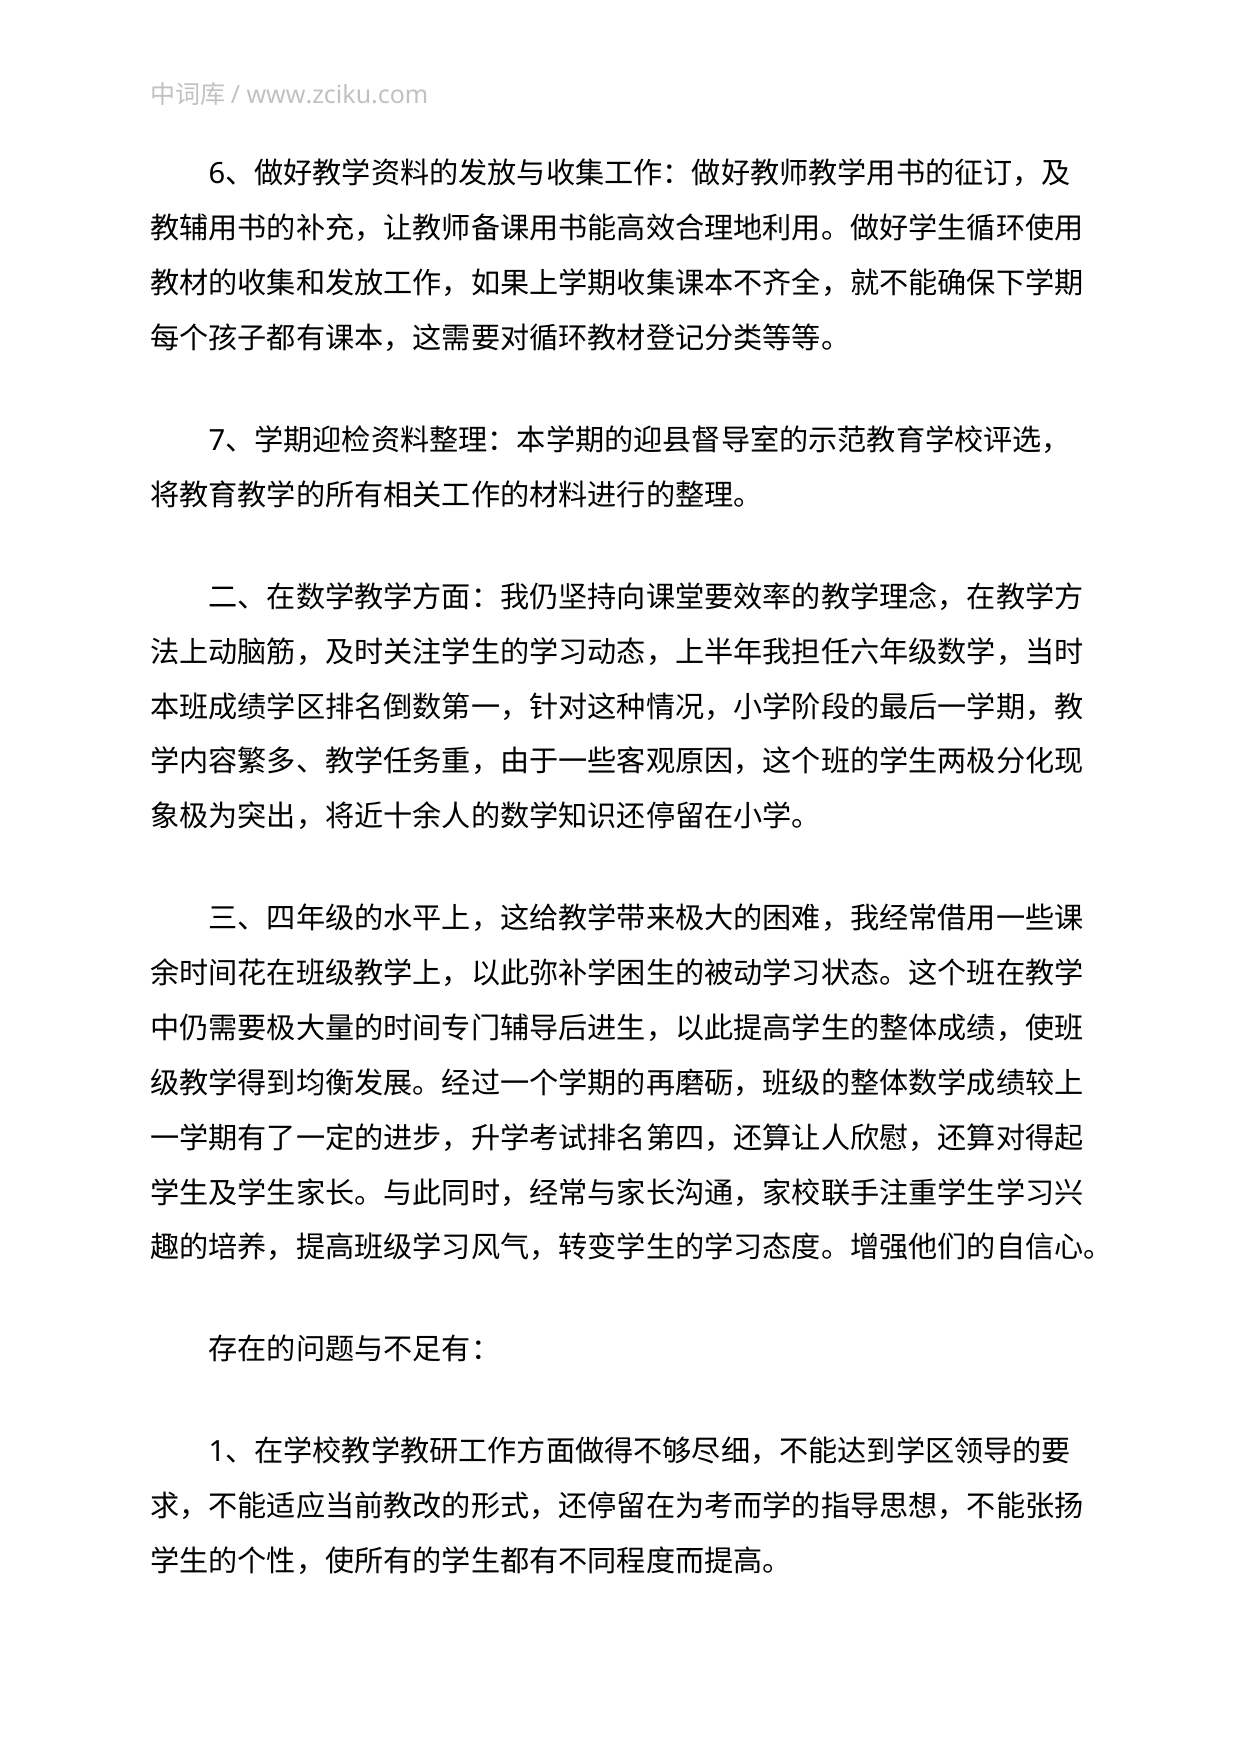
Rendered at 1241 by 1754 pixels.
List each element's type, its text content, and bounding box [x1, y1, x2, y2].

text 二、在数学教学方面：我仍坚持向课堂要效率的教学理念，在教学方法上动脑筋，及时关注学生的学习动态，上半年我担任六年级数学，当时本班成绩学区排名倒数第一，针对这种情况，小学阶段的最后一学期，教学内容繁多、教学任务重，由于一些客观原因，这个班的学生两极分化现象极为突出，将近十余人的数学知识还停留在小学。 [150, 573, 1090, 835]
text 存在的问题与不足有： [150, 1326, 1090, 1368]
text 6、做好教学资料的发放与收集工作：做好教师教学用书的征订，及教辅用书的补充，让教师备课用书能高效合理地利用。做好学生循环使用教材的收集和发放工作，如果上学期收集课本不齐全，就不能确保下学期每个孩子都有课本，这需要对循环教材登记分类等等。 [150, 150, 1090, 357]
text 7、学期迎检资料整理：本学期的迎县督导室的示范教育学校评选，将教育教学的所有相关工作的材料进行的整理。 [150, 417, 1090, 514]
text 1、在学校教学教研工作方面做得不够尽细，不能达到学区领导的要求，不能适应当前教改的形式，还停留在为考而学的指导思想，不能张扬学生的个性，使所有的学生都有不同程度而提高。 [150, 1428, 1090, 1580]
text 三、四年级的水平上，这给教学带来极大的困难，我经常借用一些课余时间花在班级教学上，以此弥补学困生的被动学习状态。这个班在教学中仍需要极大量的时间专门辅导后进生，以此提高学生的整体成绩，使班级教学得到均衡发展。经过一个学期的再磨砺，班级的整体数学成绩较上一学期有了一定的进步，升学考试排名第四，还算让人欣慰，还算对得起学生及学生家长。与此同时，经常与家长沟通，家校联手注重学生学习兴趣的培养，提高班级学习风气，转变学生的学习态度。增强他们的自信心。 [150, 895, 1090, 1266]
